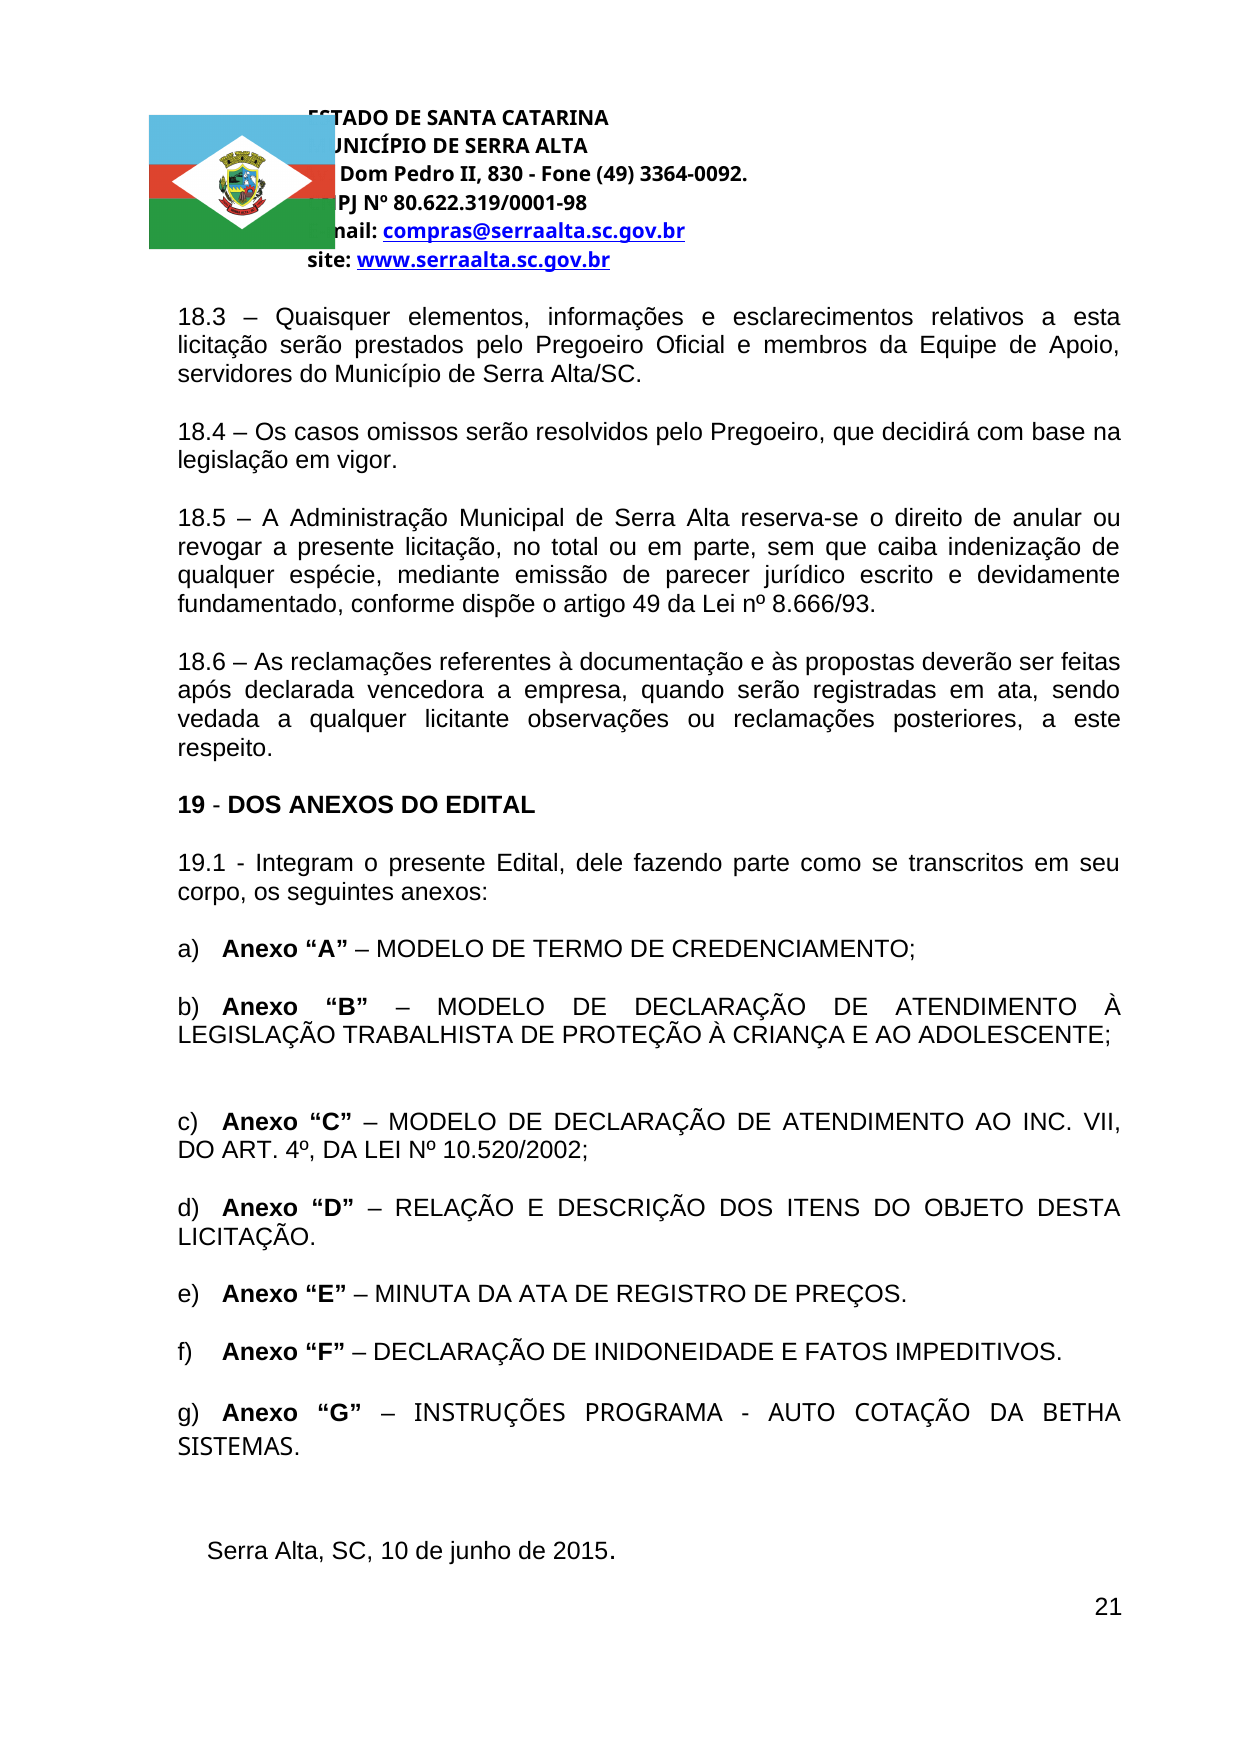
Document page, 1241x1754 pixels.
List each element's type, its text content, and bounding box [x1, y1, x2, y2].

list Anexo “F” – DECLARAÇÃO DE INIDONEIDADE E FATOS IMPEDITIVOS. [177, 1337, 1122, 1365]
text 19 - DOS ANEXOS DO EDITAL [177, 790, 1122, 819]
text 18.5 – A Administração Municipal de Serra Alta reserva-se o direito de anular ou revogar a presente licitação, no total ou em parte, sem que caiba indenização de qualquer espécie, mediante emissão de parecer jurídico escrito e devidamente fundamentado, conforme dispõe o artigo 49 da Lei nº 8.666/93. [177, 503, 1122, 618]
text 19.1 - Integram o presente Edital, dele fazendo parte como se transcritos em seu corpo, os seguintes anexos: [177, 848, 1122, 905]
list Anexo “E” – MINUTA DA ATA DE REGISTRO DE PREÇOS. [177, 1279, 1122, 1308]
text Serra Alta, SC, 10 de junho de 2015. [207, 1532, 1122, 1566]
text 18.6 – As reclamações referentes à documentação e às propostas deverão ser feitas após declarada vencedora a empresa, quando serão registradas em ata, sendo vedada a qualquer licitante observações ou reclamações posteriores, a este respeito. [177, 647, 1122, 762]
text 18.3 – Quaisquer elementos, informações e esclarecimentos relativos a esta licitação serão prestados pelo Pregoeiro Oficial e membros da Equipe de Apoio, servidores do Município de Serra Alta/SC. [177, 302, 1122, 388]
text 18.4 – Os casos omissos serão resolvidos pelo Pregoeiro, que decidirá com base na legislação em vigor. [177, 417, 1122, 474]
list Anexo “B” – MODELO DE DECLARAÇÃO DE ATENDIMENTO À LEGISLAÇÃO TRABALHISTA DE PROTEÇÃO À CRIANÇA E AO ADOLESCENTE; [177, 992, 1122, 1049]
list Anexo “D” – RELAÇÃO E DESCRIÇÃO DOS ITENS DO OBJETO DESTA LICITAÇÃO. [177, 1193, 1122, 1250]
list Anexo “A” – MODELO DE TERMO DE CREDENCIAMENTO; [177, 934, 1122, 963]
list Anexo “G” – INSTRUÇÕES PROGRAMA - AUTO COTAÇÃO DA BETHA SISTEMAS. [177, 1394, 1122, 1462]
list Anexo “C” – MODELO DE DECLARAÇÃO DE ATENDIMENTO AO INC. VII, DO ART. 4º, DA LEI Nº 10.520/2002; [177, 1107, 1122, 1164]
